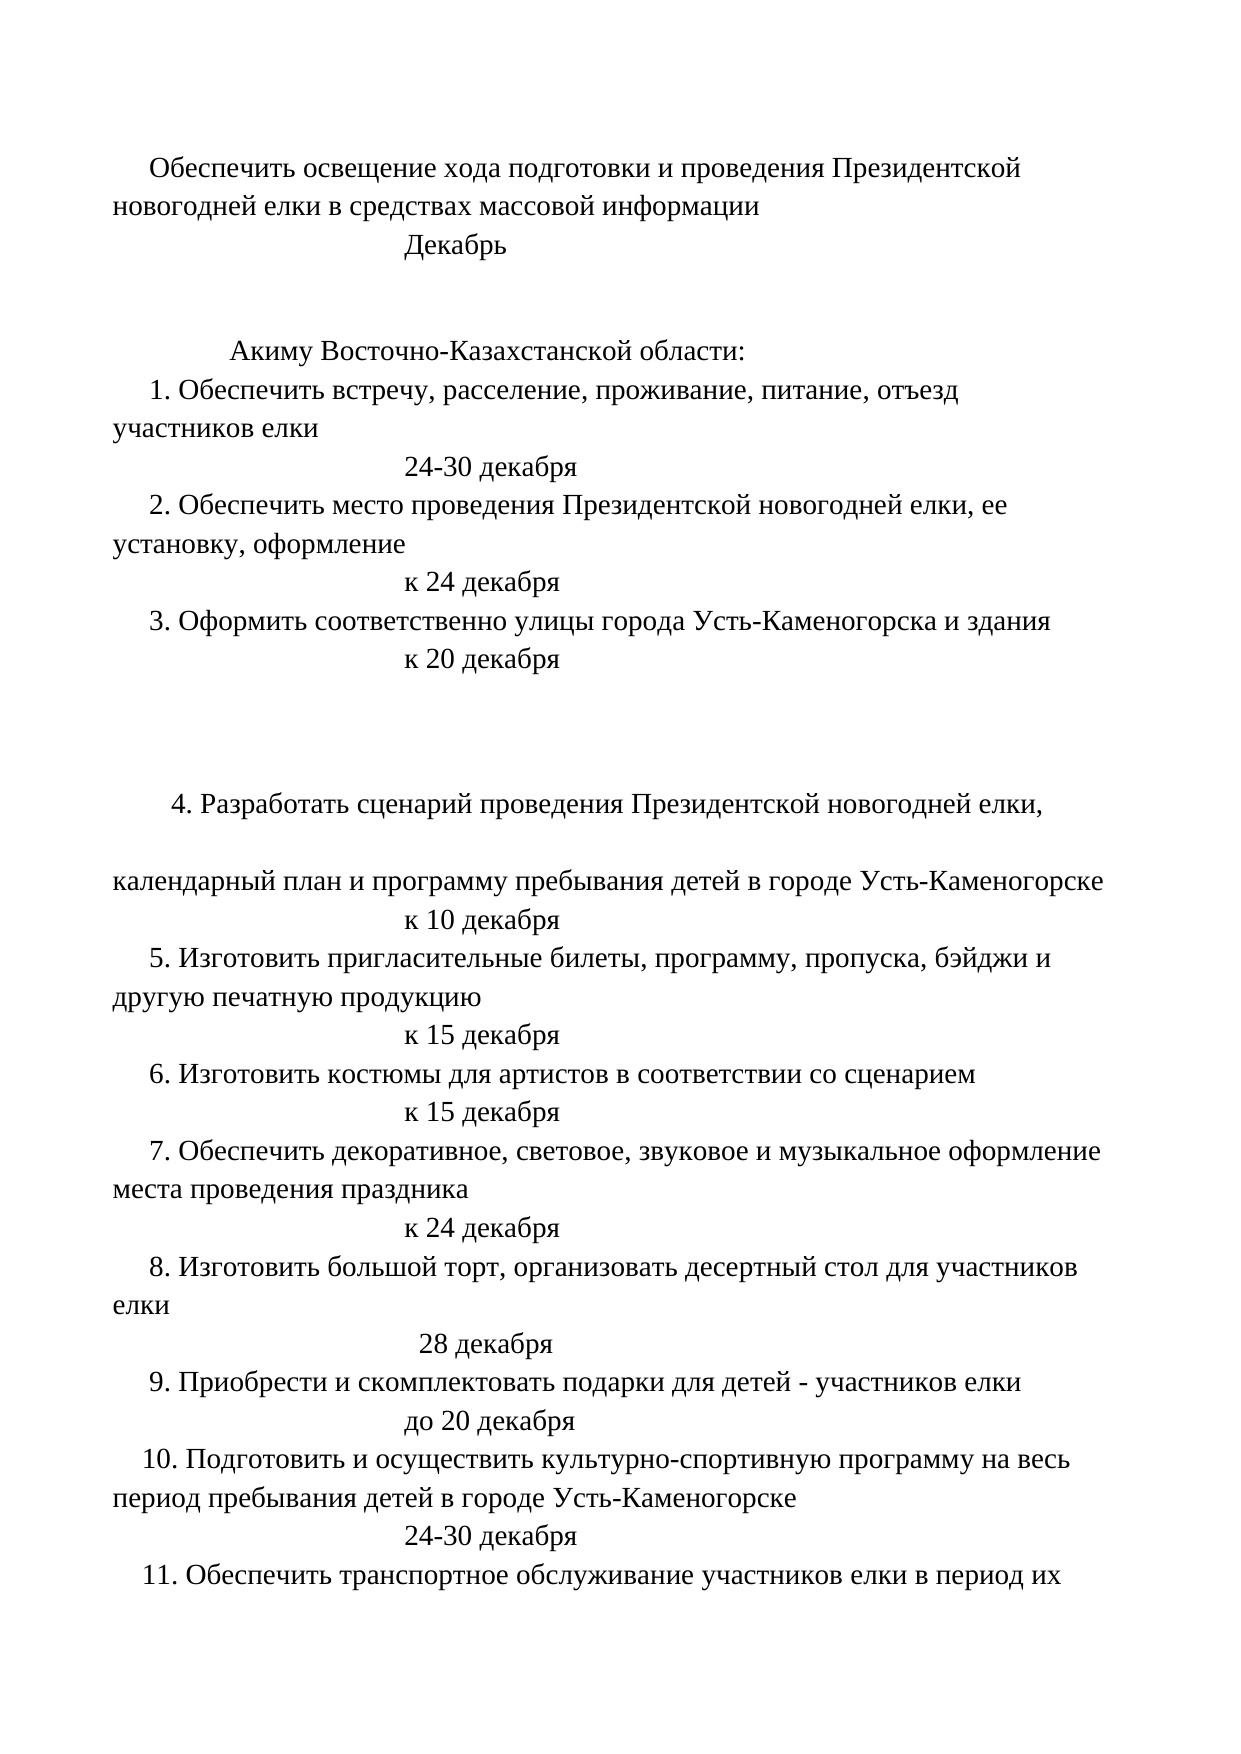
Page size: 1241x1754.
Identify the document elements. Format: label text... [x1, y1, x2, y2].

text новогодней елки в средствах массовой информации [112, 188, 1128, 222]
text 7. Обеспечить декоративное, световое, звуковое и музыкальное оформление [112, 1133, 1128, 1167]
text 3. Оформить соответственно улицы города Усть-Каменогорска и здания [112, 603, 1128, 637]
text 9. Приобрести и скомплектовать подарки для детей - участников елки [112, 1364, 1128, 1398]
text 4. Разработать сценарий проведения Президентской новогодней елки, [112, 748, 1128, 820]
text к 15 декабря [112, 1017, 1128, 1051]
text 24-30 декабря [112, 1518, 1128, 1552]
text елки [112, 1287, 1128, 1321]
text места проведения праздника [112, 1172, 1128, 1205]
text к 24 декабря [112, 564, 1128, 598]
text 8. Изготовить большой торт, организовать десертный стол для участников [112, 1249, 1128, 1282]
text 28 декабря [112, 1326, 1128, 1359]
text другую печатную продукцию [112, 979, 1128, 1012]
text Акиму Восточно-Казахстанской области: [112, 333, 1128, 367]
text 24-30 декабря [112, 449, 1128, 482]
text к 10 декабря [112, 902, 1128, 935]
text к 20 декабря [112, 642, 1128, 675]
text 6. Изготовить костюмы для артистов в соответствии со сценарием [112, 1056, 1128, 1089]
text 1. Обеспечить встречу, расселение, проживание, питание, отъезд [112, 372, 1128, 405]
text календарный план и программу пребывания детей в городе Усть-Каменогорске [112, 863, 1128, 897]
text 2. Обеспечить место проведения Президентской новогодней елки, ее [112, 487, 1128, 521]
text Декабрь [112, 227, 1128, 261]
text 11. Обеспечить транспортное обслуживание участников елки в период их [112, 1557, 1128, 1591]
text 5. Изготовить пригласительные билеты, программу, пропуска, бэйджи и [112, 940, 1128, 974]
text к 15 декабря [112, 1094, 1128, 1128]
text к 24 декабря [112, 1210, 1128, 1244]
text участников елки [112, 410, 1128, 444]
text установку, оформление [112, 526, 1128, 559]
text период пребывания детей в городе Усть-Каменогорске [112, 1480, 1128, 1513]
text до 20 декабря [112, 1403, 1128, 1436]
text Обеспечить освещение хода подготовки и проведения Президентской [112, 150, 1128, 183]
text 10. Подготовить и осуществить культурно-спортивную программу на весь [112, 1441, 1128, 1475]
